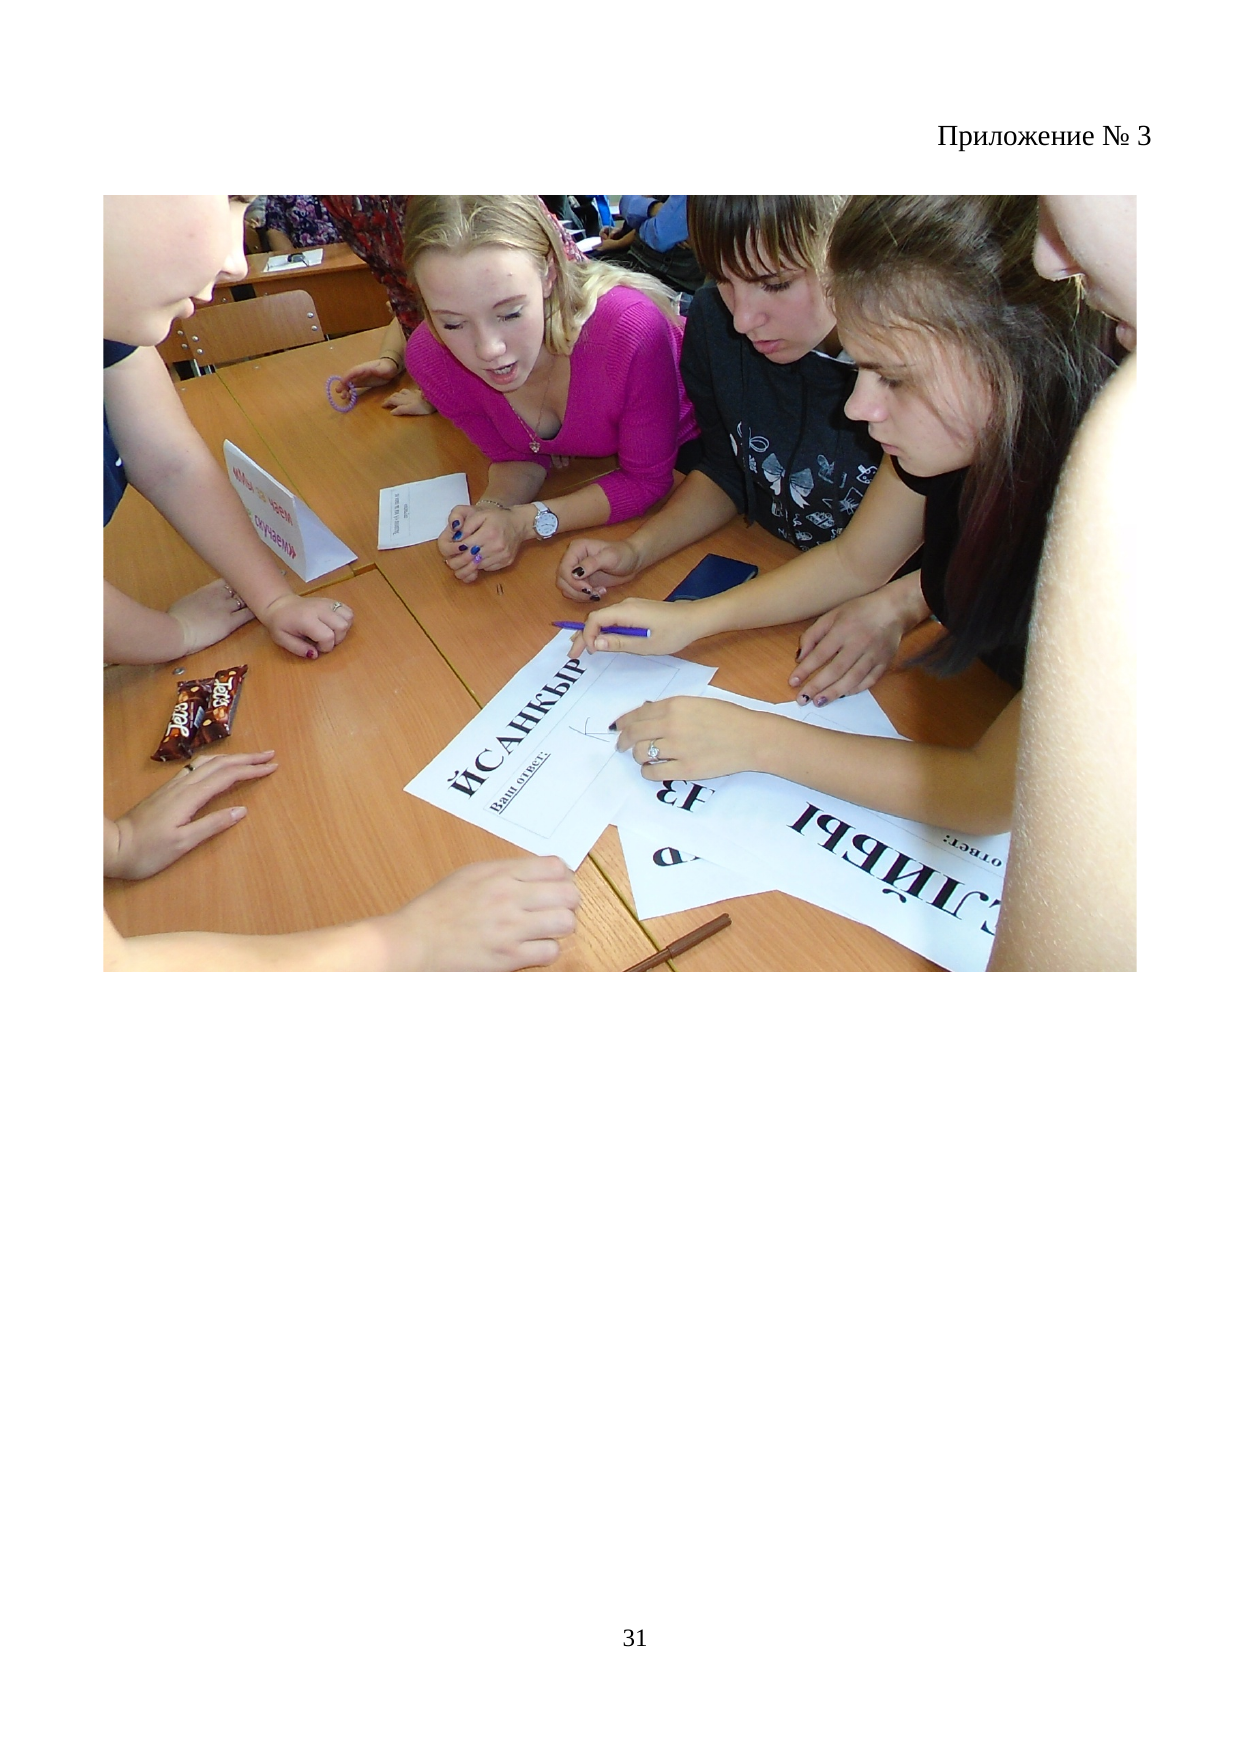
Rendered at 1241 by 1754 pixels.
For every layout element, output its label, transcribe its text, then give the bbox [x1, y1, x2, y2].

text Приложение № 3 [59, 118, 1152, 152]
picture [103, 195, 1137, 972]
